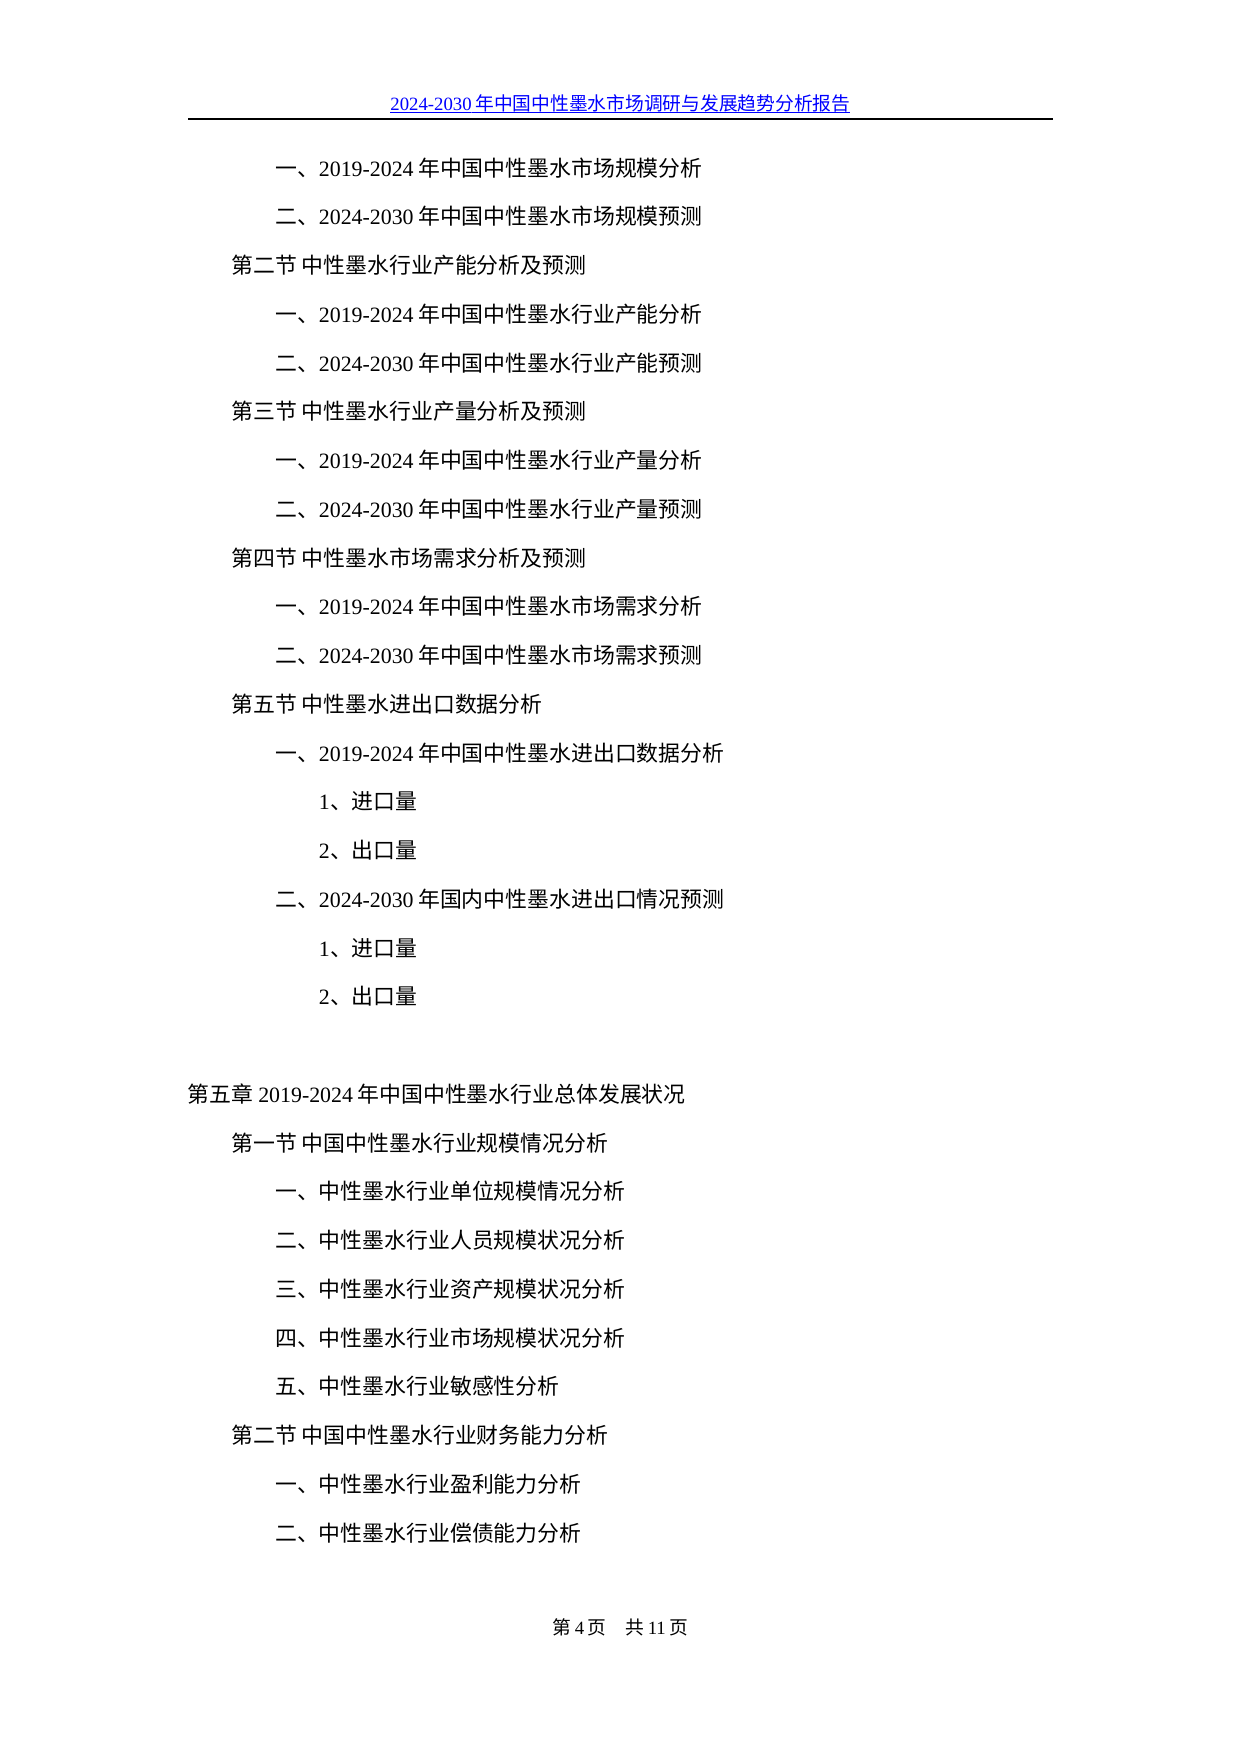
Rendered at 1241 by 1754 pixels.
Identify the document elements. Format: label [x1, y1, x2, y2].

text [187, 150, 1053, 1548]
